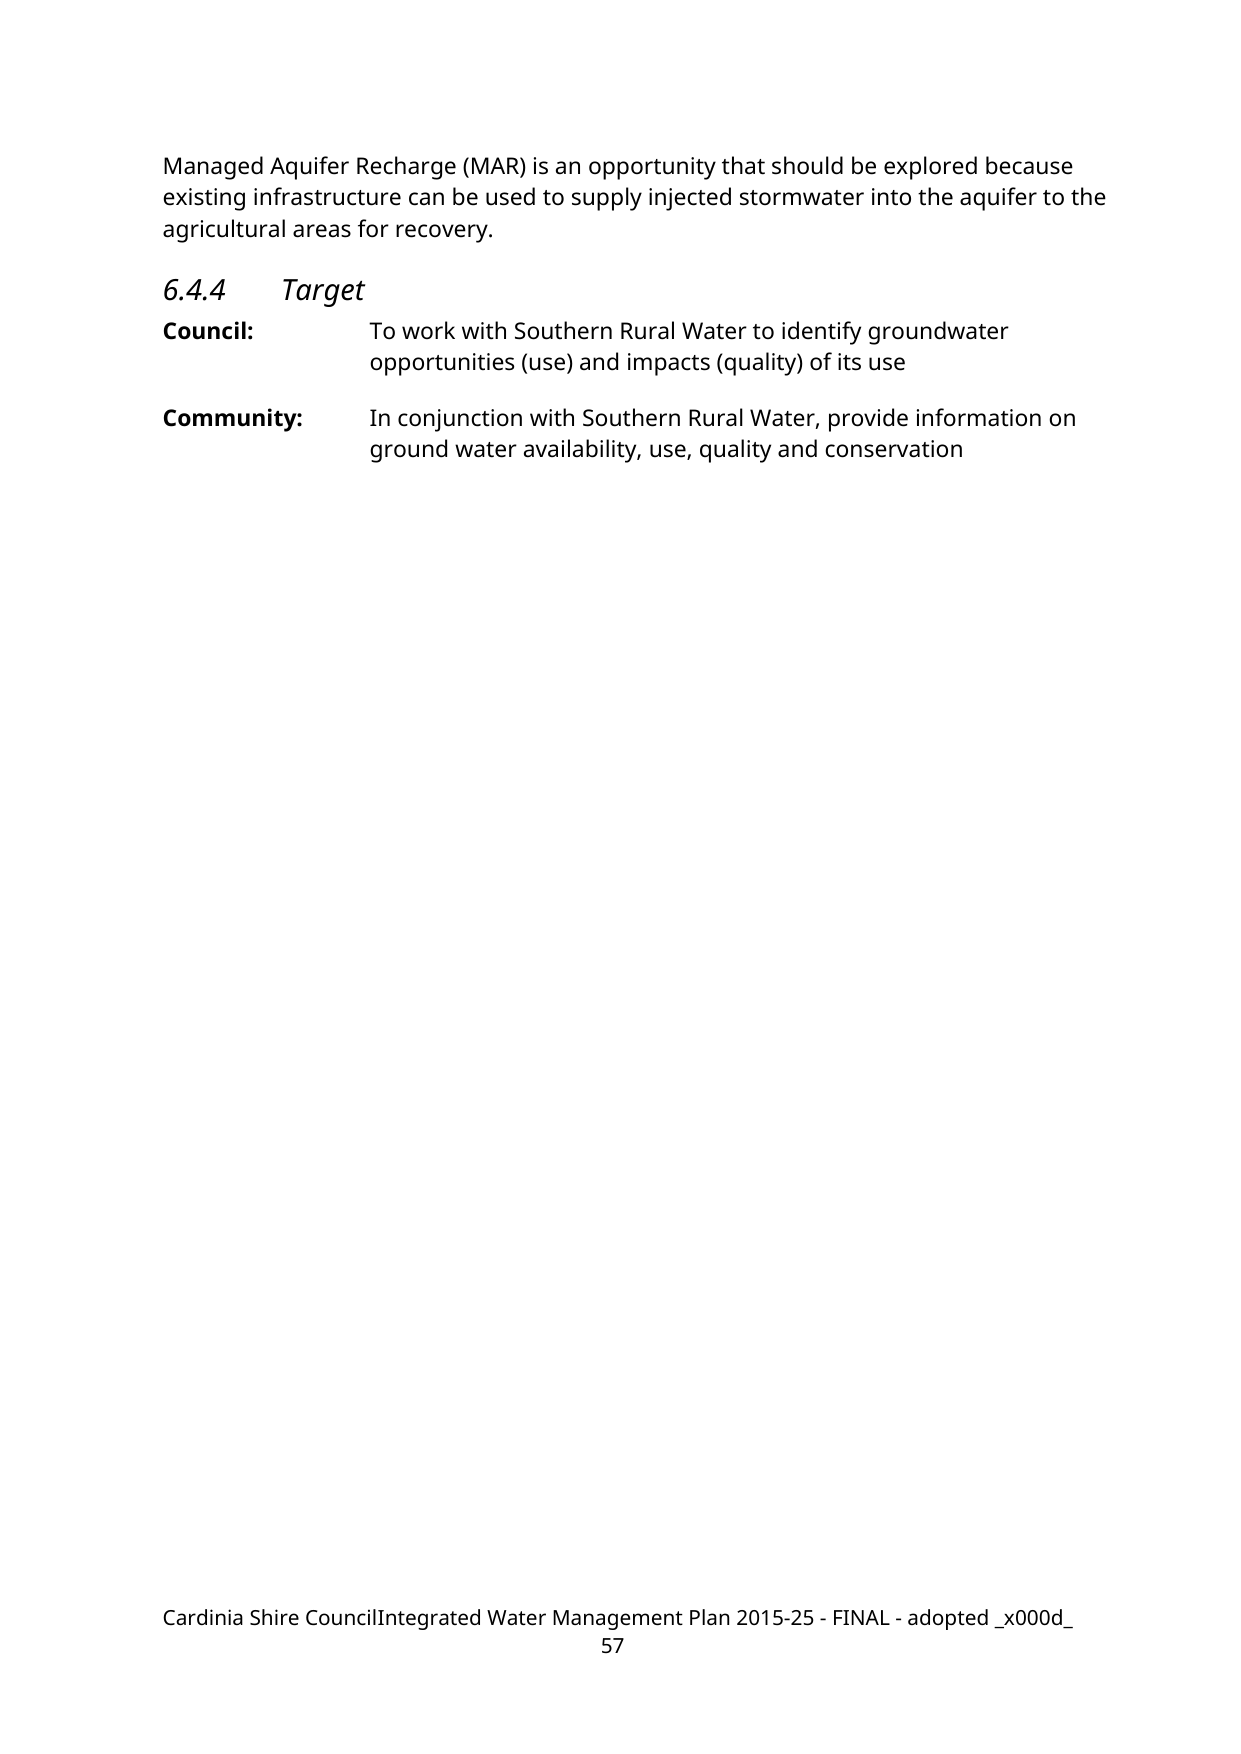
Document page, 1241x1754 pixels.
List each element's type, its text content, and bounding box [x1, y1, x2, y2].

subtitle Target [162, 269, 1137, 308]
text Managed Aquifer Recharge (MAR) is an opportunity that should be explored because existing infrastructure can be used to supply injected stormwater into the aquifer to the agricultural areas for recovery. [162, 150, 1137, 244]
text Council: To work with Southern Rural Water to identify groundwater opportunities (use) and impacts (quality) of its use [162, 315, 1137, 377]
text Community: In conjunction with Southern Rural Water, provide information on ground water availability, use, quality and conservation [162, 402, 1137, 465]
